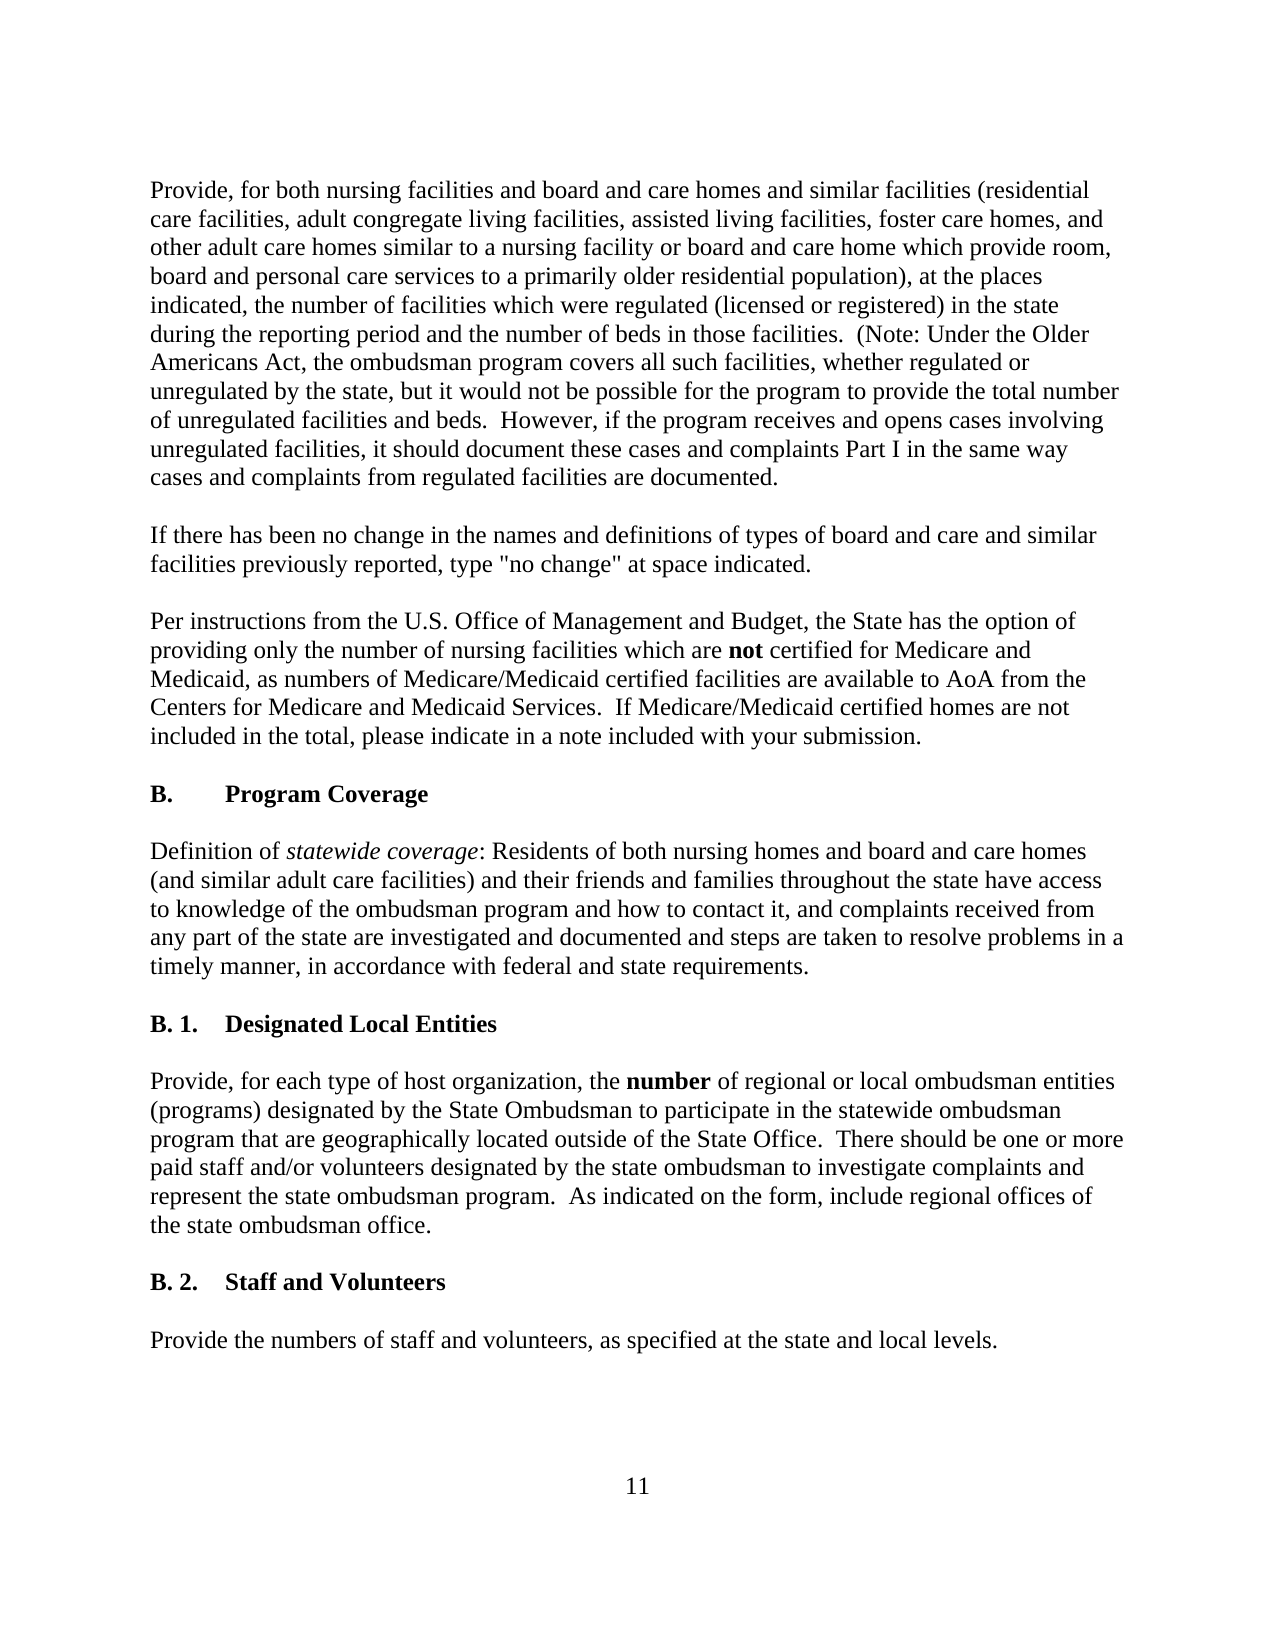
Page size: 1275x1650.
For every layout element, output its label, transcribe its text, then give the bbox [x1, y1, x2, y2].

text B. 1. Designated Local Entities [150, 1009, 1125, 1037]
text Definition of statewide coverage: Residents of both nursing homes and board and care homes (and similar adult care facilities) and their friends and families throughout the state have access to knowledge of the ombudsman program and how to contact it, and complaints received from any part of the state are investigated and documented and steps are taken to resolve problems in a timely manner, in accordance with federal and state requirements. [150, 836, 1125, 980]
text Provide the numbers of staff and volunteers, as specified at the state and local levels. [150, 1325, 1125, 1354]
text B. 2. Staff and Volunteers [150, 1267, 1125, 1296]
text Provide, for both nursing facilities and board and care homes and similar facilities (residential care facilities, adult congregate living facilities, assisted living facilities, foster care homes, and other adult care homes similar to a nursing facility or board and care home which provide room, board and personal care services to a primarily older residential population), at the places indicated, the number of facilities which were regulated (licensed or registered) in the state during the reporting period and the number of beds in those facilities. (Note: Under the Older Americans Act, the ombudsman program covers all such facilities, whether regulated or unregulated by the state, but it would not be possible for the program to provide the total number of unregulated facilities and beds. However, if the program receives and opens cases involving unregulated facilities, it should document these cases and complaints Part I in the same way cases and complaints from regulated facilities are documented. [150, 175, 1125, 491]
text Per instructions from the U.S. Office of Management and Budget, the State has the option of providing only the number of nursing facilities which are not certified for Medicare and Medicaid, as numbers of Medicare/Medicaid certified facilities are available to AoA from the Centers for Medicare and Medicaid Services. If Medicare/Medicaid certified homes are not included in the total, please indicate in a note included with your submission. [150, 606, 1125, 750]
list Program Coverage [150, 779, 1125, 807]
text Provide, for each type of host organization, the number of regional or local ombudsman entities (programs) designated by the State Ombudsman to participate in the statewide ombudsman program that are geographically located outside of the State Office. There should be one or more paid staff and/or volunteers designated by the state ombudsman to investigate complaints and represent the state ombudsman program. As indicated on the form, include regional offices of the state ombudsman office. [150, 1066, 1125, 1239]
text If there has been no change in the names and definitions of types of board and care and similar facilities previously reported, type "no change" at space indicated. [150, 520, 1125, 577]
